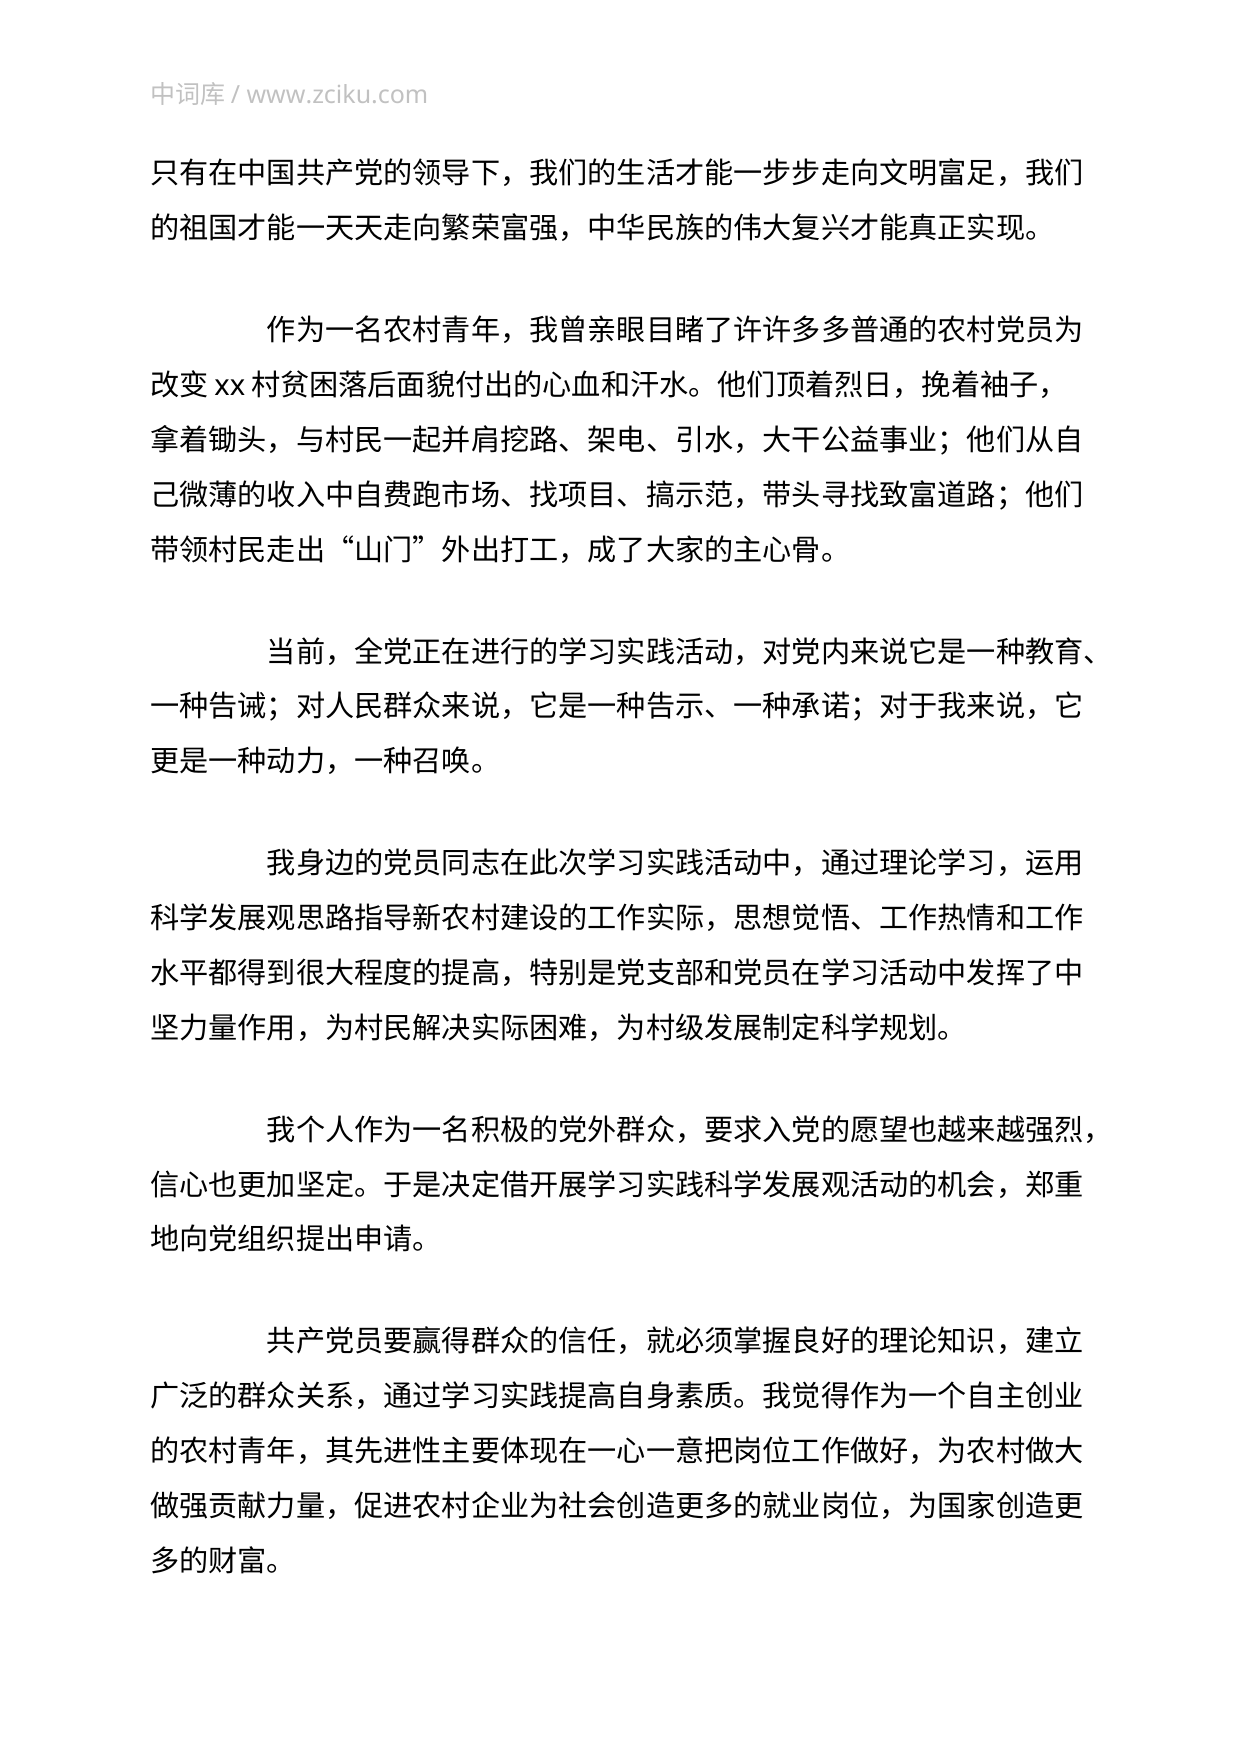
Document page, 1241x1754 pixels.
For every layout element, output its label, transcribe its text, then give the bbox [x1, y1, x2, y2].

text 当前，全党正在进行的学习实践活动，对党内来说它是一种教育、一种告诫；对人民群众来说，它是一种告示、一种承诺；对于我来说，它更是一种动力，一种召唤。 [150, 628, 1090, 780]
text 作为一名农村青年，我曾亲眼目睹了许许多多普通的农村党员为改变xx村贫困落后面貌付出的心血和汗水。他们顶着烈日，挽着袖子，拿着锄头，与村民一起并肩挖路、架电、引水，大干公益事业；他们从自己微薄的收入中自费跑市场、找项目、搞示范，带头寻找致富道路；他们带领村民走出“山门”外出打工，成了大家的主心骨。 [150, 307, 1090, 569]
text 共产党员要赢得群众的信任，就必须掌握良好的理论知识，建立广泛的群众关系，通过学习实践提高自身素质。我觉得作为一个自主创业的农村青年，其先进性主要体现在一心一意把岗位工作做好，为农村做大做强贡献力量，促进农村企业为社会创造更多的就业岗位，为国家创造更多的财富。 [150, 1318, 1090, 1579]
text 我身边的党员同志在此次学习实践活动中，通过理论学习，运用科学发展观思路指导新农村建设的工作实际，思想觉悟、工作热情和工作水平都得到很大程度的提高，特别是党支部和党员在学习活动中发挥了中坚力量作用，为村民解决实际困难，为村级发展制定科学规划。 [150, 840, 1090, 1047]
text 我个人作为一名积极的党外群众，要求入党的愿望也越来越强烈，信心也更加坚定。于是决定借开展学习实践科学发展观活动的机会，郑重地向党组织提出申请。 [150, 1106, 1090, 1258]
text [150, 150, 1090, 247]
